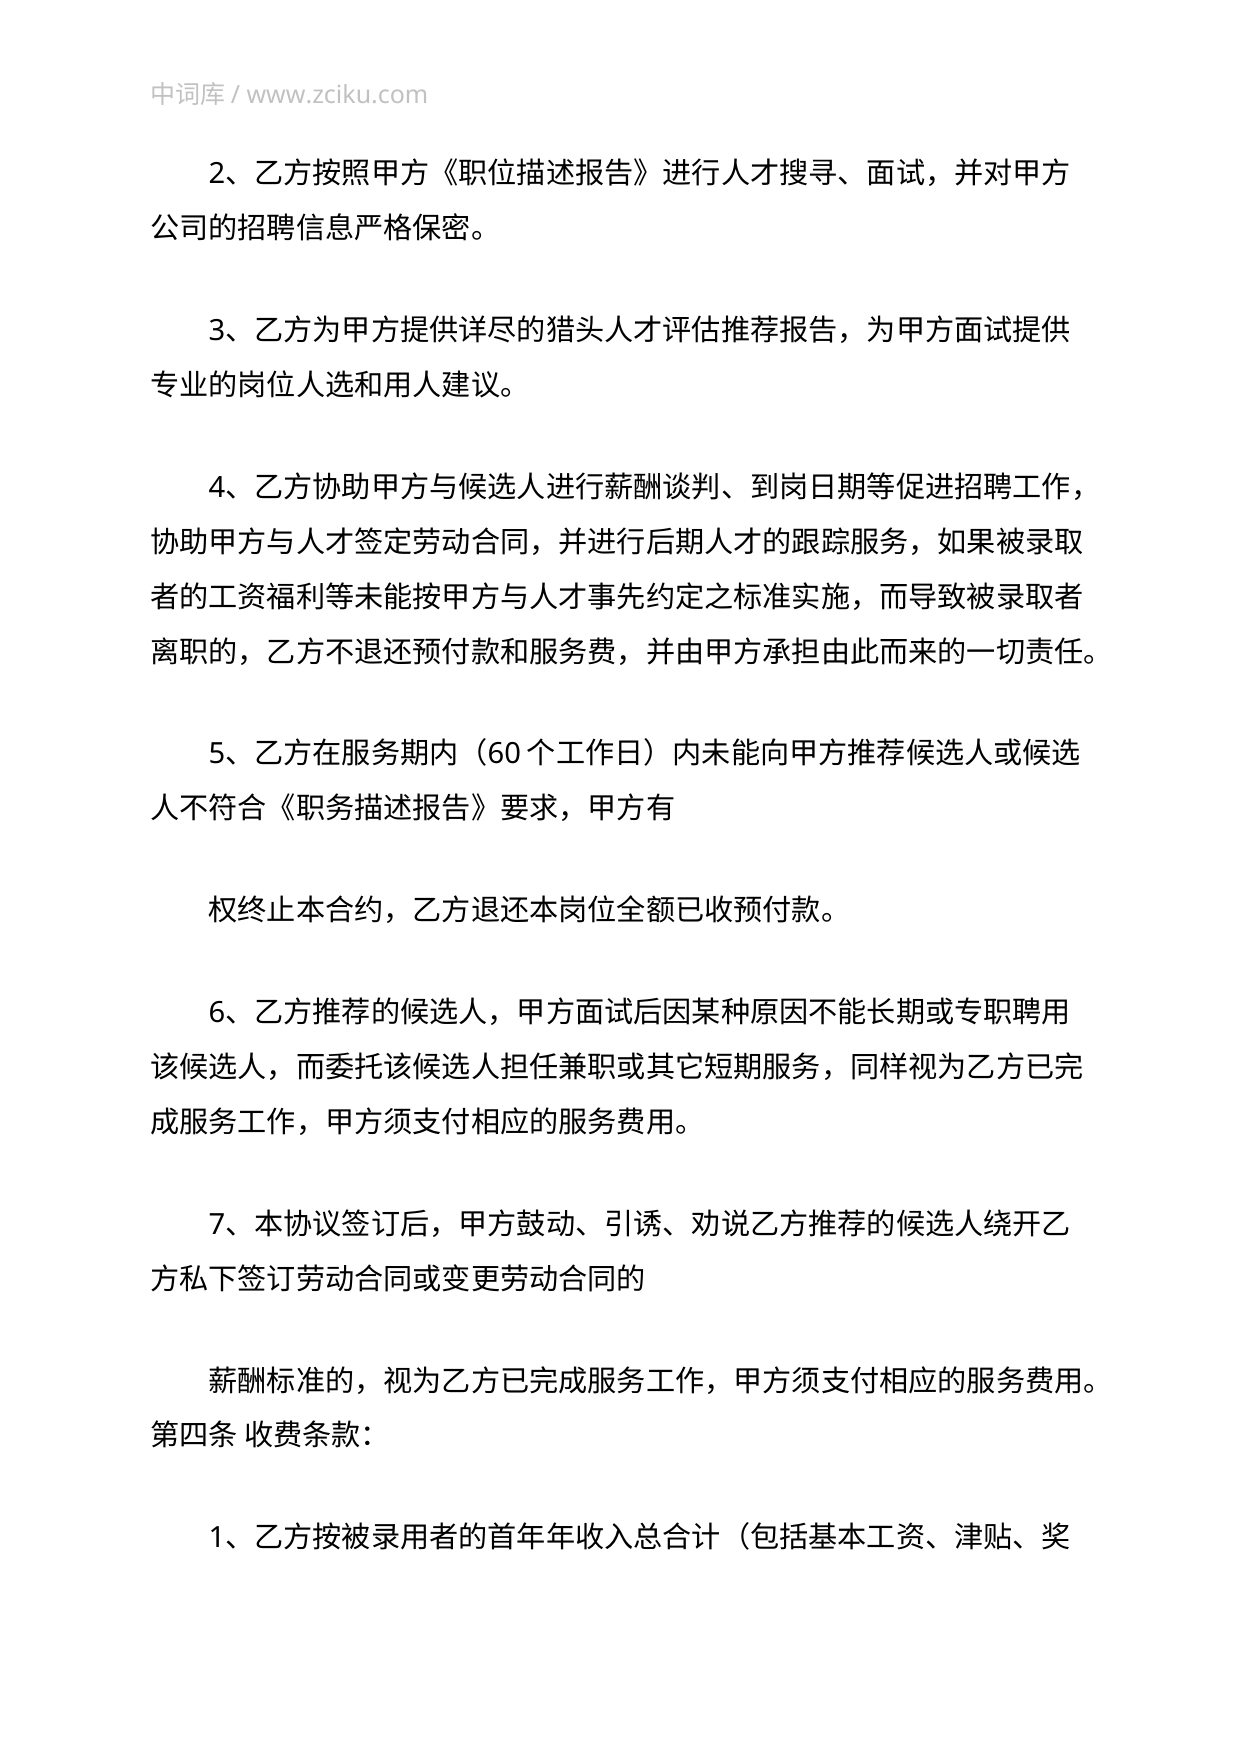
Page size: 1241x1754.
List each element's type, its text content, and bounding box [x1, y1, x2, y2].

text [150, 1514, 1090, 1556]
text 4、乙方协助甲方与候选人进行薪酬谈判、到岗日期等促进招聘工作，协助甲方与人才签定劳动合同，并进行后期人才的跟踪服务，如果被录取者的工资福利等未能按甲方与人才事先约定之标准实施，而导致被录取者离职的，乙方不退还预付款和服务费，并由甲方承担由此而来的一切责任。 [150, 463, 1090, 671]
text 权终止本合约，乙方退还本岗位全额已收预付款。 [150, 887, 1090, 929]
text 5、乙方在服务期内（60个工作日）内未能向甲方推荐候选人或候选人不符合《职务描述报告》要求，甲方有 [150, 730, 1090, 827]
text 薪酬标准的，视为乙方已完成服务工作，甲方须支付相应的服务费用。第四条 收费条款： [150, 1357, 1090, 1454]
text 2、乙方按照甲方《职位描述报告》进行人才搜寻、面试，并对甲方公司的招聘信息严格保密。 [150, 150, 1090, 247]
text 3、乙方为甲方提供详尽的猎头人才评估推荐报告，为甲方面试提供专业的岗位人选和用人建议。 [150, 307, 1090, 404]
text 6、乙方推荐的候选人，甲方面试后因某种原因不能长期或专职聘用该候选人，而委托该候选人担任兼职或其它短期服务，同样视为乙方已完成服务工作，甲方须支付相应的服务费用。 [150, 989, 1090, 1141]
text 7、本协议签订后，甲方鼓动、引诱、劝说乙方推荐的候选人绕开乙方私下签订劳动合同或变更劳动合同的 [150, 1200, 1090, 1298]
